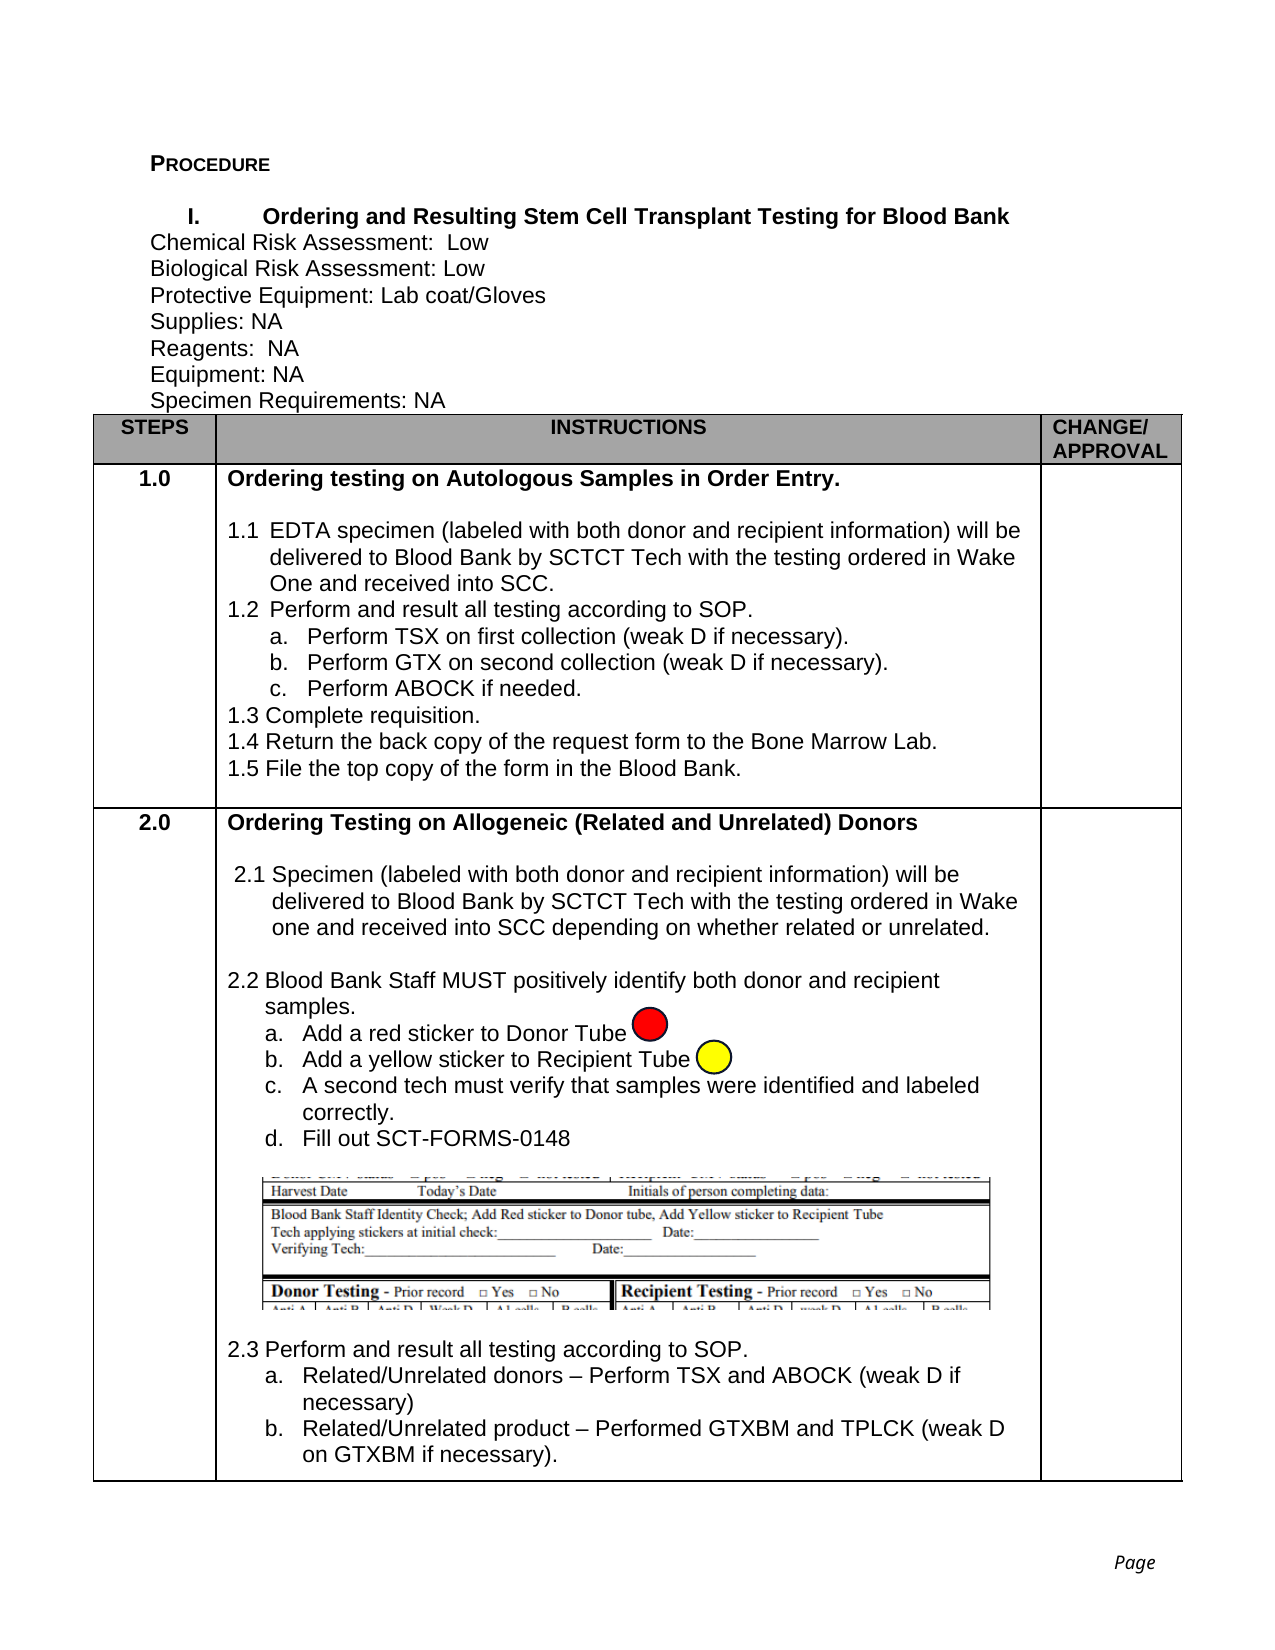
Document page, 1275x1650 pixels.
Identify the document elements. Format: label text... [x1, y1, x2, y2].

text Equipment: NA [150, 361, 1125, 387]
text Specimen Requirements: NA [150, 387, 1125, 413]
text Protective Equipment: Lab coat/Gloves [150, 282, 1125, 308]
text Supplies: NA [150, 308, 1125, 334]
subtitle Procedure [150, 150, 1125, 176]
text Reagents: NA [150, 334, 1125, 361]
table_cell Ordering testing on Autologous Samples in Order Entry. EDTA specimen (labeled with both donor and recipient information) will be delivered to Blood Bank by SCTCT Tech with the testing ordered in Wake One and received into SCC. Perform and result all testing according to SOP. Perform TSX on first collection (weak D if necessary). Perform GTX on second collection (weak D if necessary). Perform ABOCK if needed. 1.3 Complete requisition. 1.4 Return the back copy of the request form to the Bone Marrow Lab. 1.5 File the top copy of the form in the Blood Bank. [217, 465, 1040, 807]
table_header CHANGE/ APPROVAL [1042, 415, 1181, 463]
text Chemical Risk Assessment: Low [150, 229, 1125, 255]
table_header INSTRUCTIONS [217, 415, 1040, 463]
table_cell [1042, 809, 1181, 1480]
text Biological Risk Assessment: Low [150, 255, 1125, 282]
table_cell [217, 809, 1040, 1480]
table_cell 1.0 [94, 465, 215, 807]
list Ordering and Resulting Stem Cell Transplant Testing for Blood Bank [187, 203, 1125, 229]
picture [227, 1177, 1030, 1310]
table_cell 2.0 [94, 809, 215, 1480]
table_header STEPS [94, 415, 215, 463]
table_cell [1042, 465, 1181, 807]
